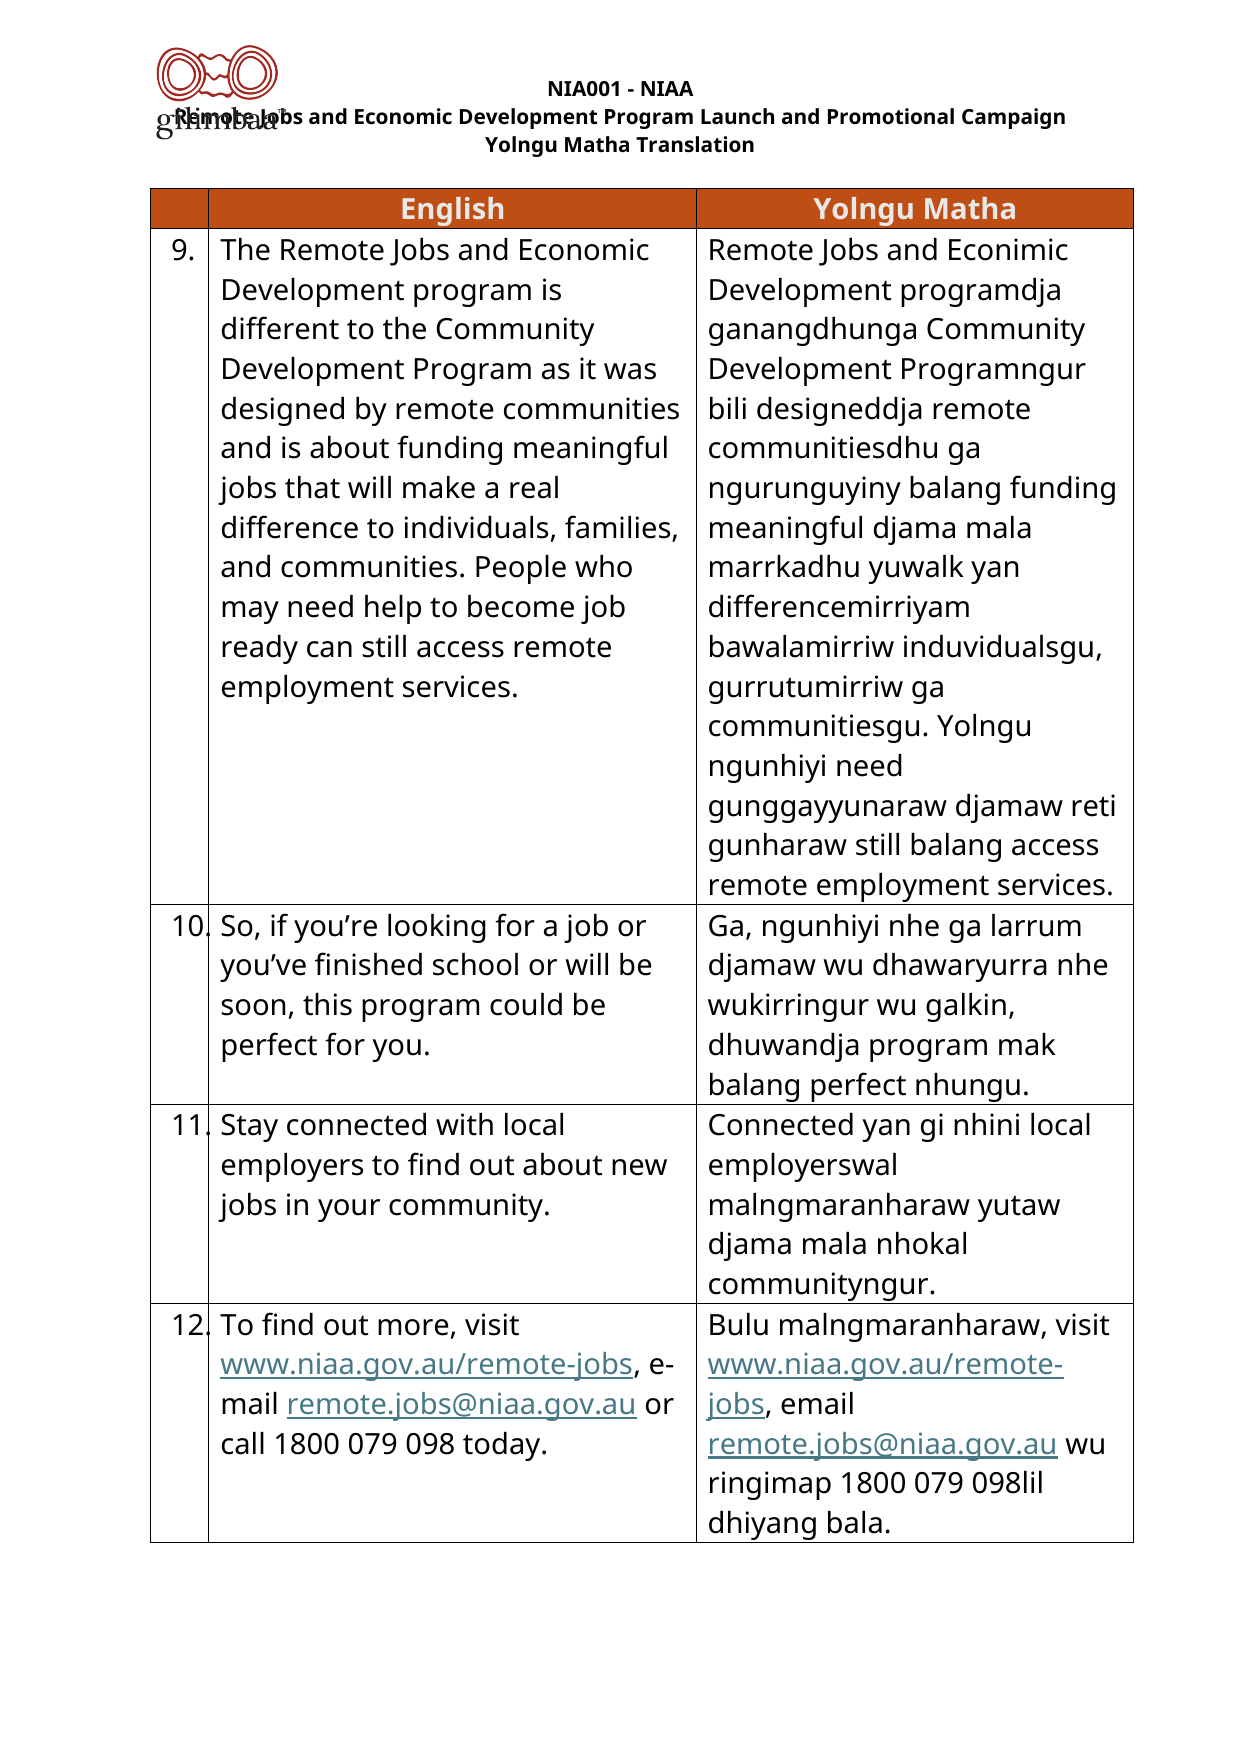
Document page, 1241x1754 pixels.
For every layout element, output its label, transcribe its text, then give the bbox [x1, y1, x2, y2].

table_header English [209, 189, 696, 228]
table_cell So, if you’re looking for a job or you’ve finished school or will be soon, this program could be perfect for you. [209, 905, 696, 1103]
table_cell Bulu malngmaranharaw, visit www.niaa.gov.au/remote-jobs, email remote.jobs@niaa.gov.au wu ringimap 1800 079 098lil dhiyang bala. [697, 1304, 1133, 1542]
table_cell Ga, ngunhiyi nhe ga larrum djamaw wu dhawaryurra nhe wukirringur wu galkin, dhuwandja program mak balang perfect nhungu. [697, 905, 1133, 1103]
table_header [151, 189, 208, 228]
table_header Yolngu Matha [697, 189, 1133, 228]
table_cell [151, 905, 208, 1103]
table_cell [151, 1304, 208, 1542]
picture [151, 39, 292, 146]
table_cell The Remote Jobs and Economic Development program is different to the Community Development Program as it was designed by remote communities and is about funding meaningful jobs that will make a real difference to individuals, families, and communities. People who may need help to become job ready can still access remote employment services. [209, 229, 696, 904]
table_cell Remote Jobs and Econimic Development programdja ganangdhunga Community Development Programngur bili designeddja remote communitiesdhu ga ngurunguyiny balang funding meaningful djama mala marrkadhu yuwalk yan differencemirriyam bawalamirriw induvidualsgu, gurrutumirriw ga communitiesgu. Yolngu ngunhiyi need gunggayyunaraw djamaw reti gunharaw still balang access remote employment services. [697, 229, 1133, 904]
table_cell To find out more, visit www.niaa.gov.au/remote-jobs, e-mail remote.jobs@niaa.gov.au or call 1800 079 098 today. [209, 1304, 696, 1542]
table_cell [151, 229, 208, 904]
table_cell Connected yan gi nhini local employerswal malngmaranharaw yutaw djama mala nhokal communityngur. [697, 1105, 1133, 1303]
table_cell [151, 1105, 208, 1303]
table_cell Stay connected with local employers to find out about new jobs in your community. [209, 1105, 696, 1303]
